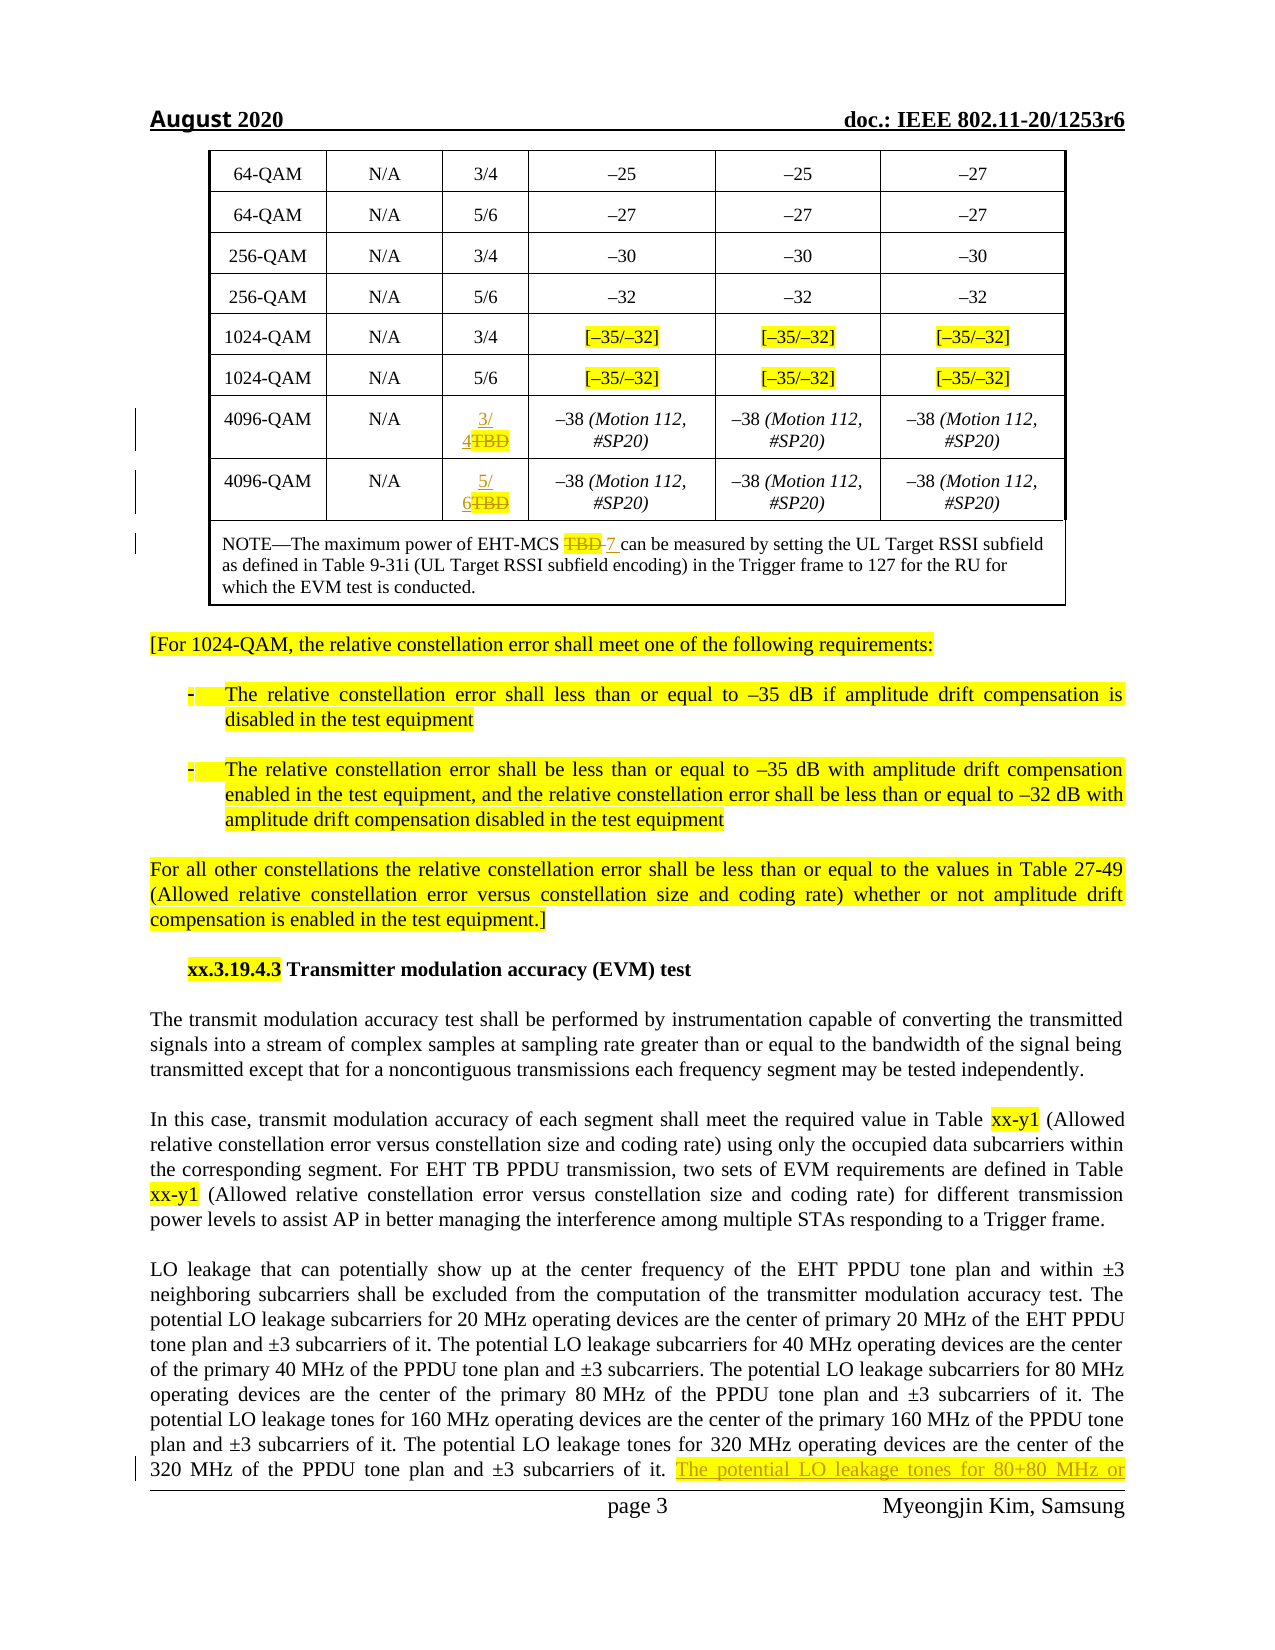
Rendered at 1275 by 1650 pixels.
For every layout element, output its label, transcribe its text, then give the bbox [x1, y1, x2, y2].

table_cell 1024-QAM [211, 314, 326, 354]
table_cell –30 [529, 233, 715, 272]
table_cell –27 [716, 192, 880, 232]
table_cell –38 (Motion 112, #SP20) [529, 459, 715, 520]
table_cell 256-QAM [211, 274, 326, 313]
table_cell [–35/–32] [529, 314, 715, 354]
table_cell [443, 396, 528, 457]
list xx.3.19.4.3 Transmitter modulation accuracy (EVM) test [187, 956, 1125, 981]
table_cell –27 [881, 192, 1064, 232]
table_cell N/A [327, 396, 442, 457]
table_cell [–35/–32] [716, 355, 880, 395]
text In this case, transmit modulation accuracy of each segment shall meet the required value in Table xx-y1 (Allowed relative constellation error versus constellation size and coding rate) using only the occupied data subcarriers within the corresponding segment. For EHT TB PPDU transmission, two sets of EVM requirements are defined in Table xx-y1 (Allowed relative constellation error versus constellation size and coding rate) for different transmission power levels to assist AP in better managing the interference among multiple STAs responding to a Trigger frame. [150, 1106, 1125, 1231]
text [150, 1256, 1125, 1481]
table_cell 256-QAM [211, 233, 326, 272]
table_cell 3/4 [443, 151, 528, 191]
table_cell 5/6 [443, 192, 528, 232]
table_cell [443, 459, 528, 520]
table_cell NOTE—The maximum power of EHT-MCS can be measured by setting the UL Target RSSI subfield as defined in Table 9-31i (UL Target RSSI subfield encoding) in the Trigger frame to 127 for the RU for which the EVM test is conducted. [211, 520, 1065, 604]
table_cell –30 [716, 233, 880, 272]
table_cell 3/4 [443, 314, 528, 354]
table_cell 64-QAM [211, 192, 326, 232]
table_cell N/A [327, 151, 442, 191]
list The relative constellation error shall less than or equal to –35 dB if amplitude drift compensation is disabled in the test equipment [187, 681, 1125, 731]
table_cell –27 [881, 151, 1064, 191]
table_cell 64-QAM [211, 151, 326, 191]
table_cell N/A [327, 459, 442, 520]
table_cell 4096-QAM [211, 459, 326, 520]
table_cell –27 [529, 192, 715, 232]
table_cell –25 [716, 151, 880, 191]
text For all other constellations the relative constellation error shall be less than or equal to the values in Table 27-49 (Allowed relative constellation error versus constellation size and coding rate) whether or not amplitude drift compensation is enabled in the test equipment.] [150, 906, 1125, 931]
table_cell –38 (Motion 112, #SP20) [529, 396, 715, 457]
table_cell –32 [716, 274, 880, 313]
table_cell –32 [529, 274, 715, 313]
table_cell [–35/–32] [529, 355, 715, 395]
table_cell [–35/–32] [716, 314, 880, 354]
table_cell [–35/–32] [881, 355, 1064, 395]
table_cell –38 (Motion 112, #SP20) [881, 459, 1064, 520]
table_cell 5/6 [443, 355, 528, 395]
table_cell –25 [529, 151, 715, 191]
table_cell 3/4 [443, 233, 528, 272]
table_cell –32 [881, 274, 1064, 313]
table_cell –38 (Motion 112, #SP20) [716, 396, 880, 457]
text [For 1024-QAM, the relative constellation error shall meet one of the following requirements: [150, 631, 1125, 656]
table_cell 4096-QAM [211, 396, 326, 457]
table_cell N/A [327, 355, 442, 395]
table_cell –30 [881, 233, 1064, 272]
table_cell 5/6 [443, 274, 528, 313]
table_cell N/A [327, 274, 442, 313]
table_cell [–35/–32] [881, 314, 1064, 354]
table_cell –38 (Motion 112, #SP20) [881, 396, 1064, 457]
text The transmit modulation accuracy test shall be performed by instrumentation capable of converting the transmitted signals into a stream of complex samples at sampling rate greater than or equal to the bandwidth of the signal being transmitted except that for a noncontiguous transmissions each frequency segment may be tested independently. [150, 1006, 1125, 1081]
list The relative constellation error shall be less than or equal to –35 dB with amplitude drift compensation enabled in the test equipment, and the relative constellation error shall be less than or equal to –32 dB with amplitude drift compensation disabled in the test equipment [187, 756, 1125, 831]
table_cell N/A [327, 314, 442, 354]
table_cell N/A [327, 233, 442, 272]
table_cell N/A [327, 192, 442, 232]
table_cell –38 (Motion 112, #SP20) [716, 459, 880, 520]
table_cell 1024-QAM [211, 355, 326, 395]
